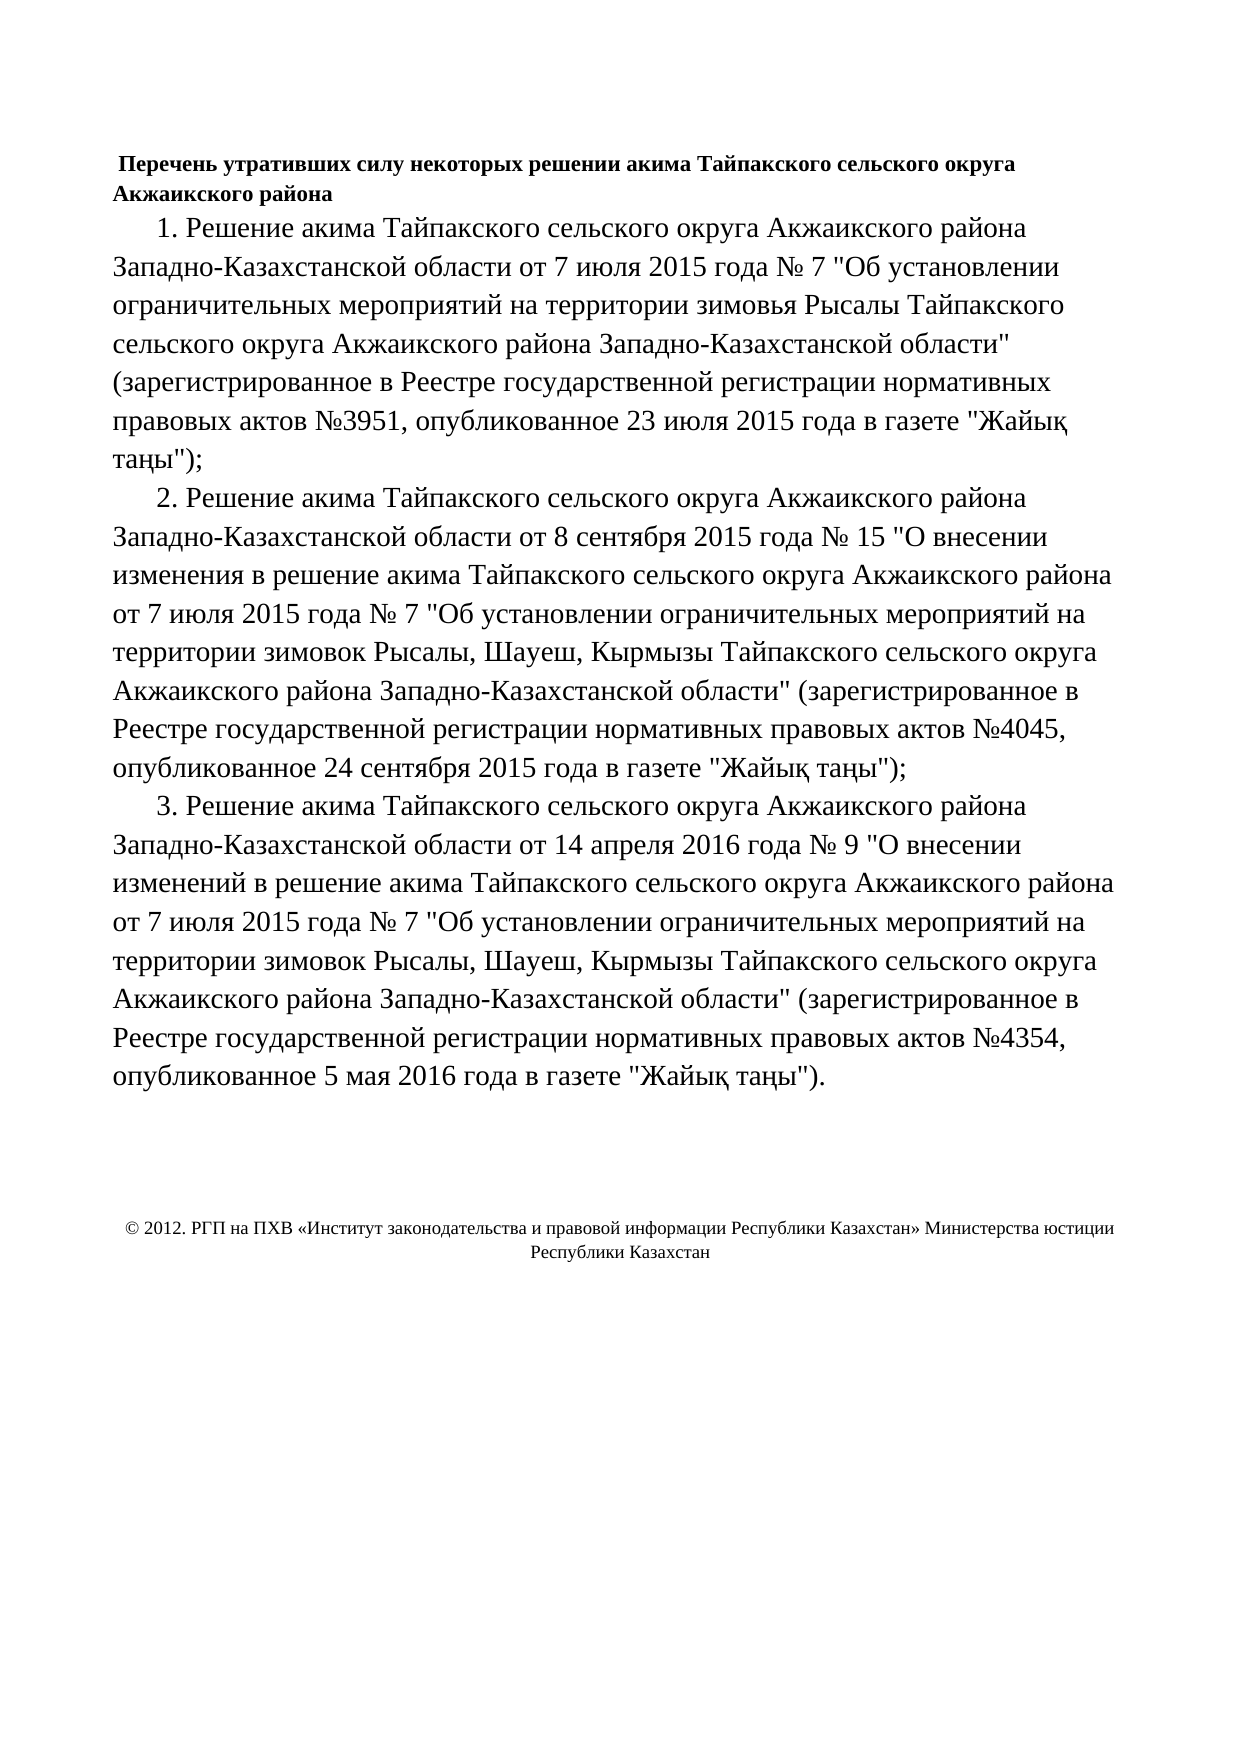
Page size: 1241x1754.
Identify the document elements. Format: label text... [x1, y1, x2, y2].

text Перечень утративших силу некоторых решении акима Тайпакского сельского округа Акжаикского района [112, 150, 1128, 207]
text 1. Решение акима Тайпакского сельского округа Акжаикского района Западно-Казахстанской области от 7 июля 2015 года № 7 "Об установлении ограничительных мероприятий на территории зимовья Рысалы Тайпакского сельского округа Акжаикского района Западно-Казахстанской области" (зарегистрированное в Реестре государственной регистрации нормативных правовых актов №3951, опубликованное 23 июля 2015 года в газете "Жайық таңы"); 2. Решение акима Тайпакского сельского округа Акжаикского района Западно-Казахстанской области от 8 сентября 2015 года № 15 "О внесении изменения в решение акима Тайпакского сельского округа Акжаикского района от 7 июля 2015 года № 7 "Об установлении ограничительных мероприятий на территории зимовок Рысалы, Шауеш, Кырмызы Тайпакского сельского округа Акжаикского района Западно-Казахстанской области" (зарегистрированное в Реестре государственной регистрации нормативных правовых актов №4045, опубликованное 24 сентября 2015 года в газете "Жайық таңы"); 3. Решение акима Тайпакского сельского округа Акжаикского района Западно-Казахстанской области от 14 апреля 2016 года № 9 "О внесении изменений в решение акима Тайпакского сельского округа Акжаикского района от 7 июля 2015 года № 7 "Об установлении ограничительных мероприятий на территории зимовок Рысалы, Шауеш, Кырмызы Тайпакского сельского округа Акжаикского района Западно-Казахстанской области" (зарегистрированное в Реестре государственной регистрации нормативных правовых актов №4354, опубликованное 5 мая 2016 года в газете "Жайық таңы"). [112, 210, 1128, 1122]
text © 2012. РГП на ПХВ «Институт законодательства и правовой информации Республики Казахстан» Министерства юстиции Республики Казахстан [112, 1217, 1128, 1263]
